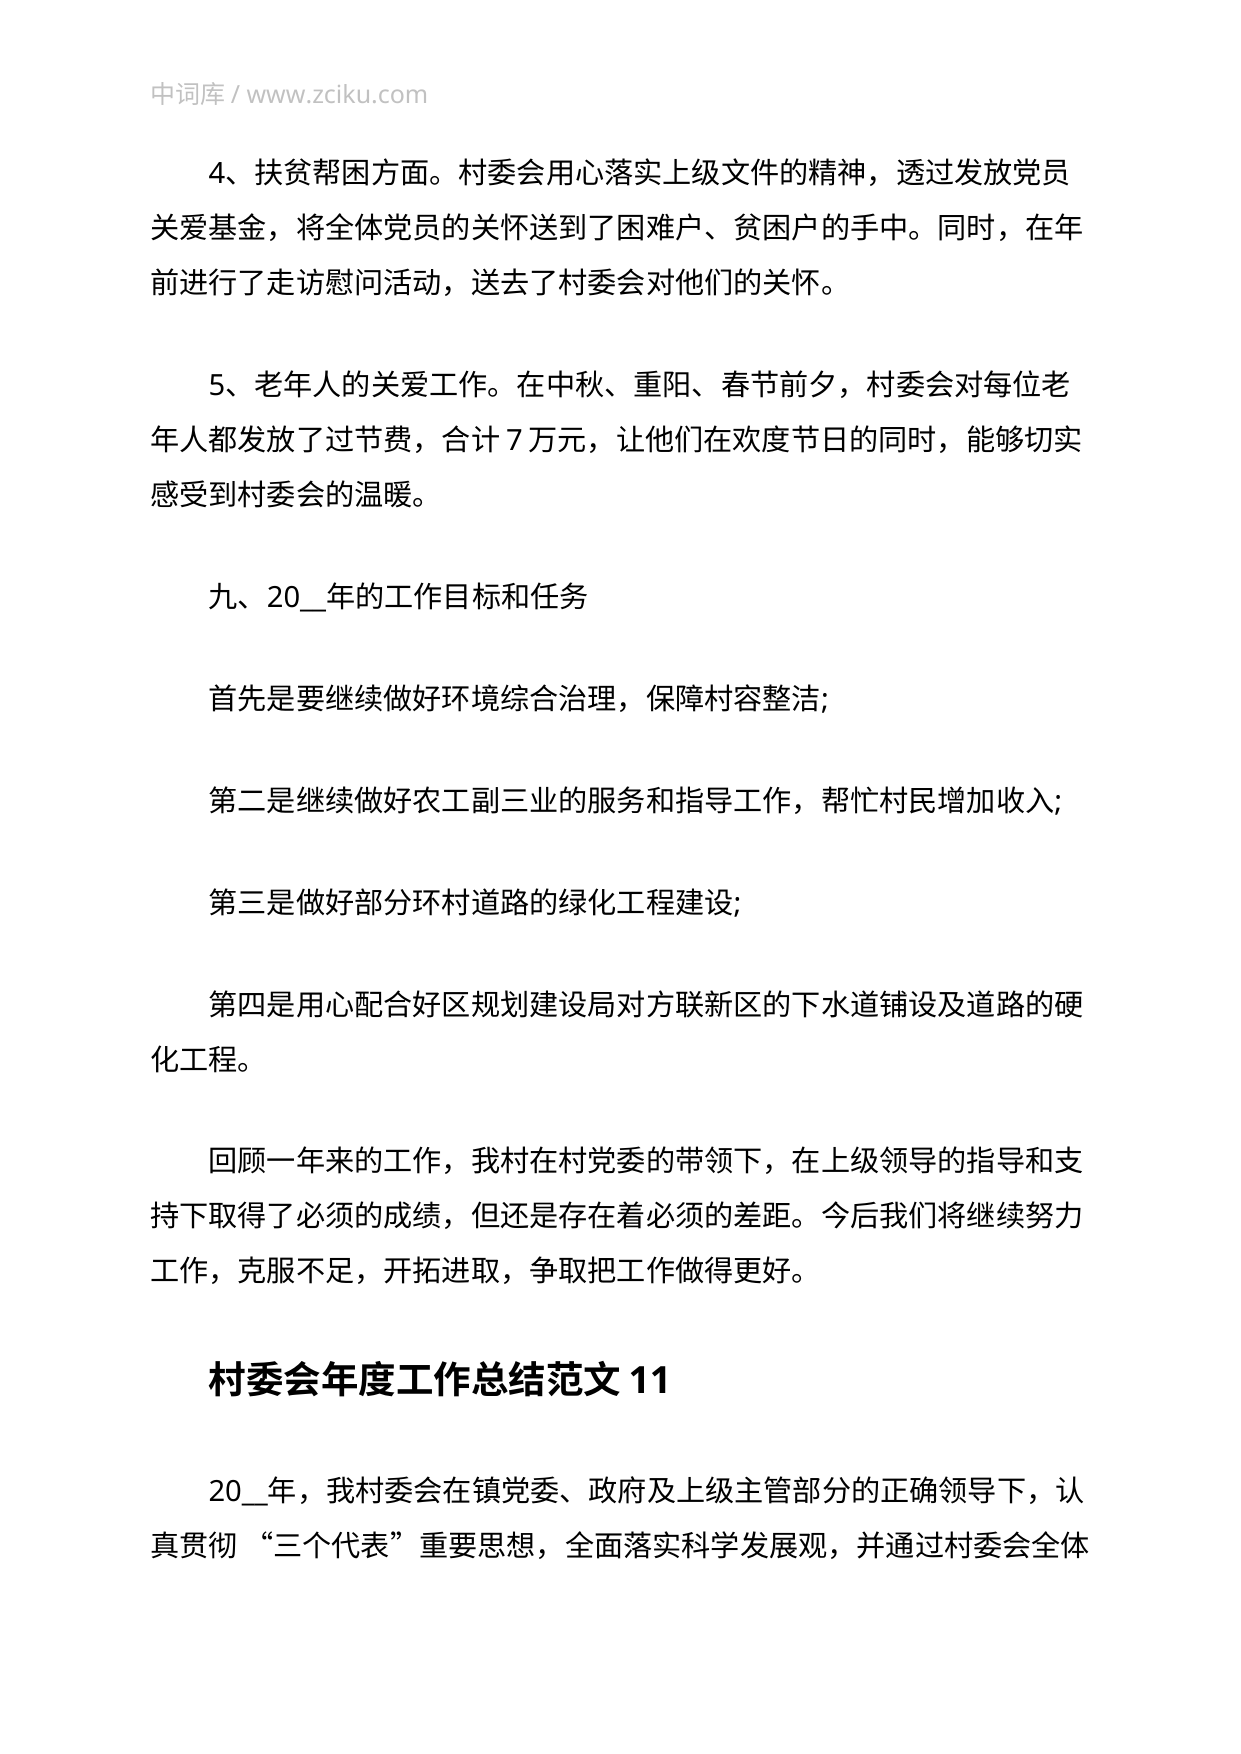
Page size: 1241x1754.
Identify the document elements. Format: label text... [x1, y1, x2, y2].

text 第三是做好部分环村道路的绿化工程建设; [150, 879, 1090, 922]
text 村委会年度工作总结范文11 [150, 1349, 1090, 1404]
text 第二是继续做好农工副三业的服务和指导工作，帮忙村民增加收入; [150, 777, 1090, 820]
text 5、老年人的关爱工作。在中秋、重阳、春节前夕，村委会对每位老年人都发放了过节费，合计7万元，让他们在欢度节日的同时，能够切实感受到村委会的温暖。 [150, 362, 1090, 514]
text 首先是要继续做好环境综合治理，保障村容整洁; [150, 675, 1090, 718]
text 九、20__年的工作目标和任务 [150, 573, 1090, 616]
text 4、扶贫帮困方面。村委会用心落实上级文件的精神，透过发放党员关爱基金，将全体党员的关怀送到了困难户、贫困户的手中。同时，在年前进行了走访慰问活动，送去了村委会对他们的关怀。 [150, 150, 1090, 302]
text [150, 1467, 1090, 1564]
text 回顾一年来的工作，我村在村党委的带领下，在上级领导的指导和支持下取得了必须的成绩，但还是存在着必须的差距。今后我们将继续努力工作，克服不足，开拓进取，争取把工作做得更好。 [150, 1138, 1090, 1290]
text 第四是用心配合好区规划建设局对方联新区的下水道铺设及道路的硬化工程。 [150, 981, 1090, 1078]
